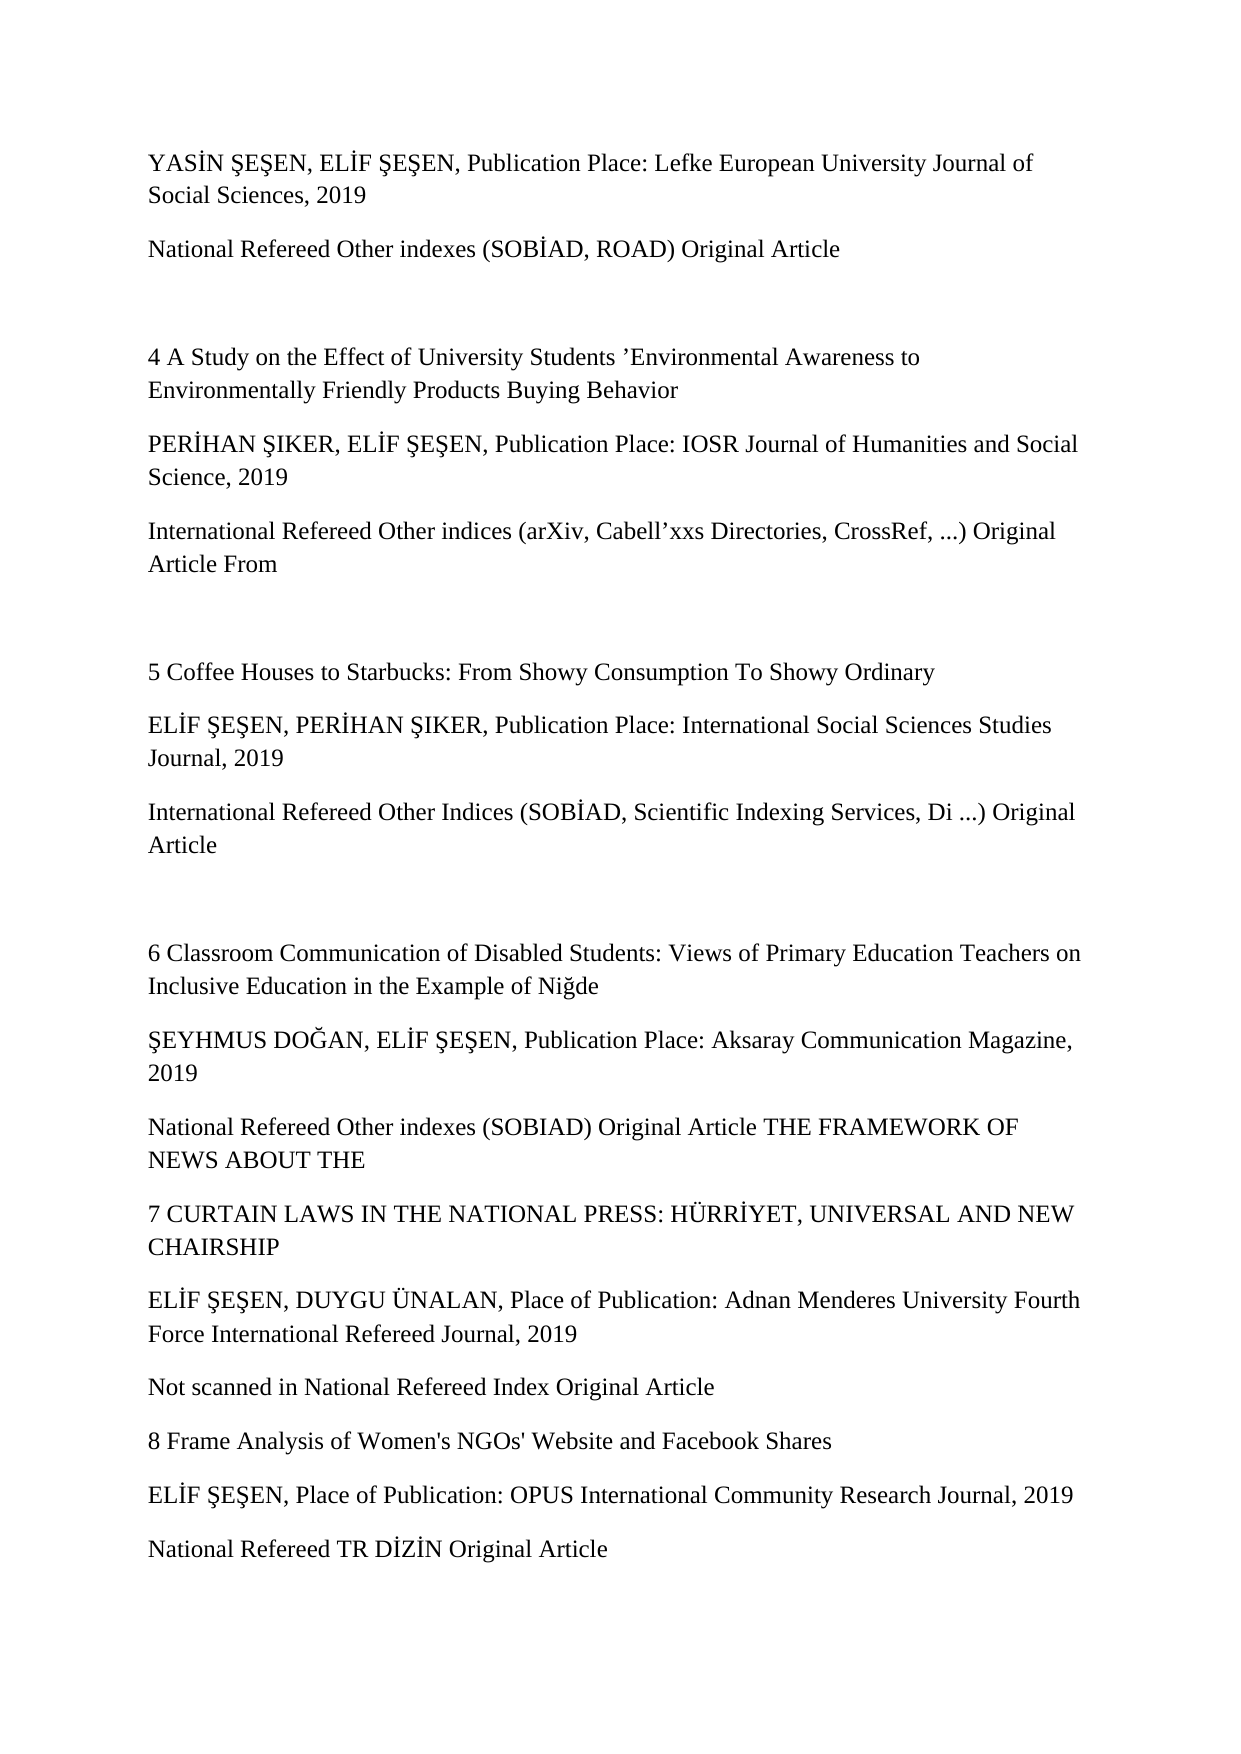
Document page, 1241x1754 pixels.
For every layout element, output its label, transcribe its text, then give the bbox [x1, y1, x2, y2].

text International Refereed Other Indices (SOBİAD, Scientific Indexing Services, Di ...) Original Article [148, 797, 1093, 859]
text Not scanned in National Refereed Index Original Article [148, 1372, 1093, 1401]
text PERİHAN ŞIKER, ELİF ŞEŞEN, Publication Place: IOSR Journal of Humanities and Social Science, 2019 [148, 429, 1093, 491]
text 8 Frame Analysis of Women's NGOs' Website and Facebook Shares [148, 1426, 1093, 1455]
text National Refereed Other indexes (SOBIAD) Original Article THE FRAMEWORK OF NEWS ABOUT THE [148, 1112, 1093, 1174]
text 7 CURTAIN LAWS IN THE NATIONAL PRESS: HÜRRİYET, UNIVERSAL AND NEW CHAIRSHIP [148, 1199, 1093, 1261]
text ELİF ŞEŞEN, Place of Publication: OPUS International Community Research Journal, 2019 [148, 1480, 1093, 1509]
text YASİN ŞEŞEN, ELİF ŞEŞEN, Publication Place: Lefke European University Journal of Social Sciences, 2019 [148, 148, 1093, 209]
text 5 Coffee Houses to Starbucks: From Showy Consumption To Showy Ordinary [148, 657, 1093, 685]
text National Refereed Other indexes (SOBİAD, ROAD) Original Article [148, 234, 1093, 263]
text National Refereed TR DİZİN Original Article [148, 1534, 1093, 1563]
text ŞEYHMUS DOĞAN, ELİF ŞEŞEN, Publication Place: Aksaray Communication Magazine, 2019 [148, 1025, 1093, 1087]
text International Refereed Other indices (arXiv, Cabell’xxs Directories, CrossRef, ...) Original Article From [148, 516, 1093, 578]
text 4 A Study on the Effect of University Students ’Environmental Awareness to Environmentally Friendly Products Buying Behavior [148, 342, 1093, 404]
text ELİF ŞEŞEN, PERİHAN ŞIKER, Publication Place: International Social Sciences Studies Journal, 2019 [148, 711, 1093, 772]
text ELİF ŞEŞEN, DUYGU ÜNALAN, Place of Publication: Adnan Menderes University Fourth Force International Refereed Journal, 2019 [148, 1286, 1093, 1347]
text 6 Classroom Communication of Disabled Students: Views of Primary Education Teachers on Inclusive Education in the Example of Niğde [148, 938, 1093, 1000]
